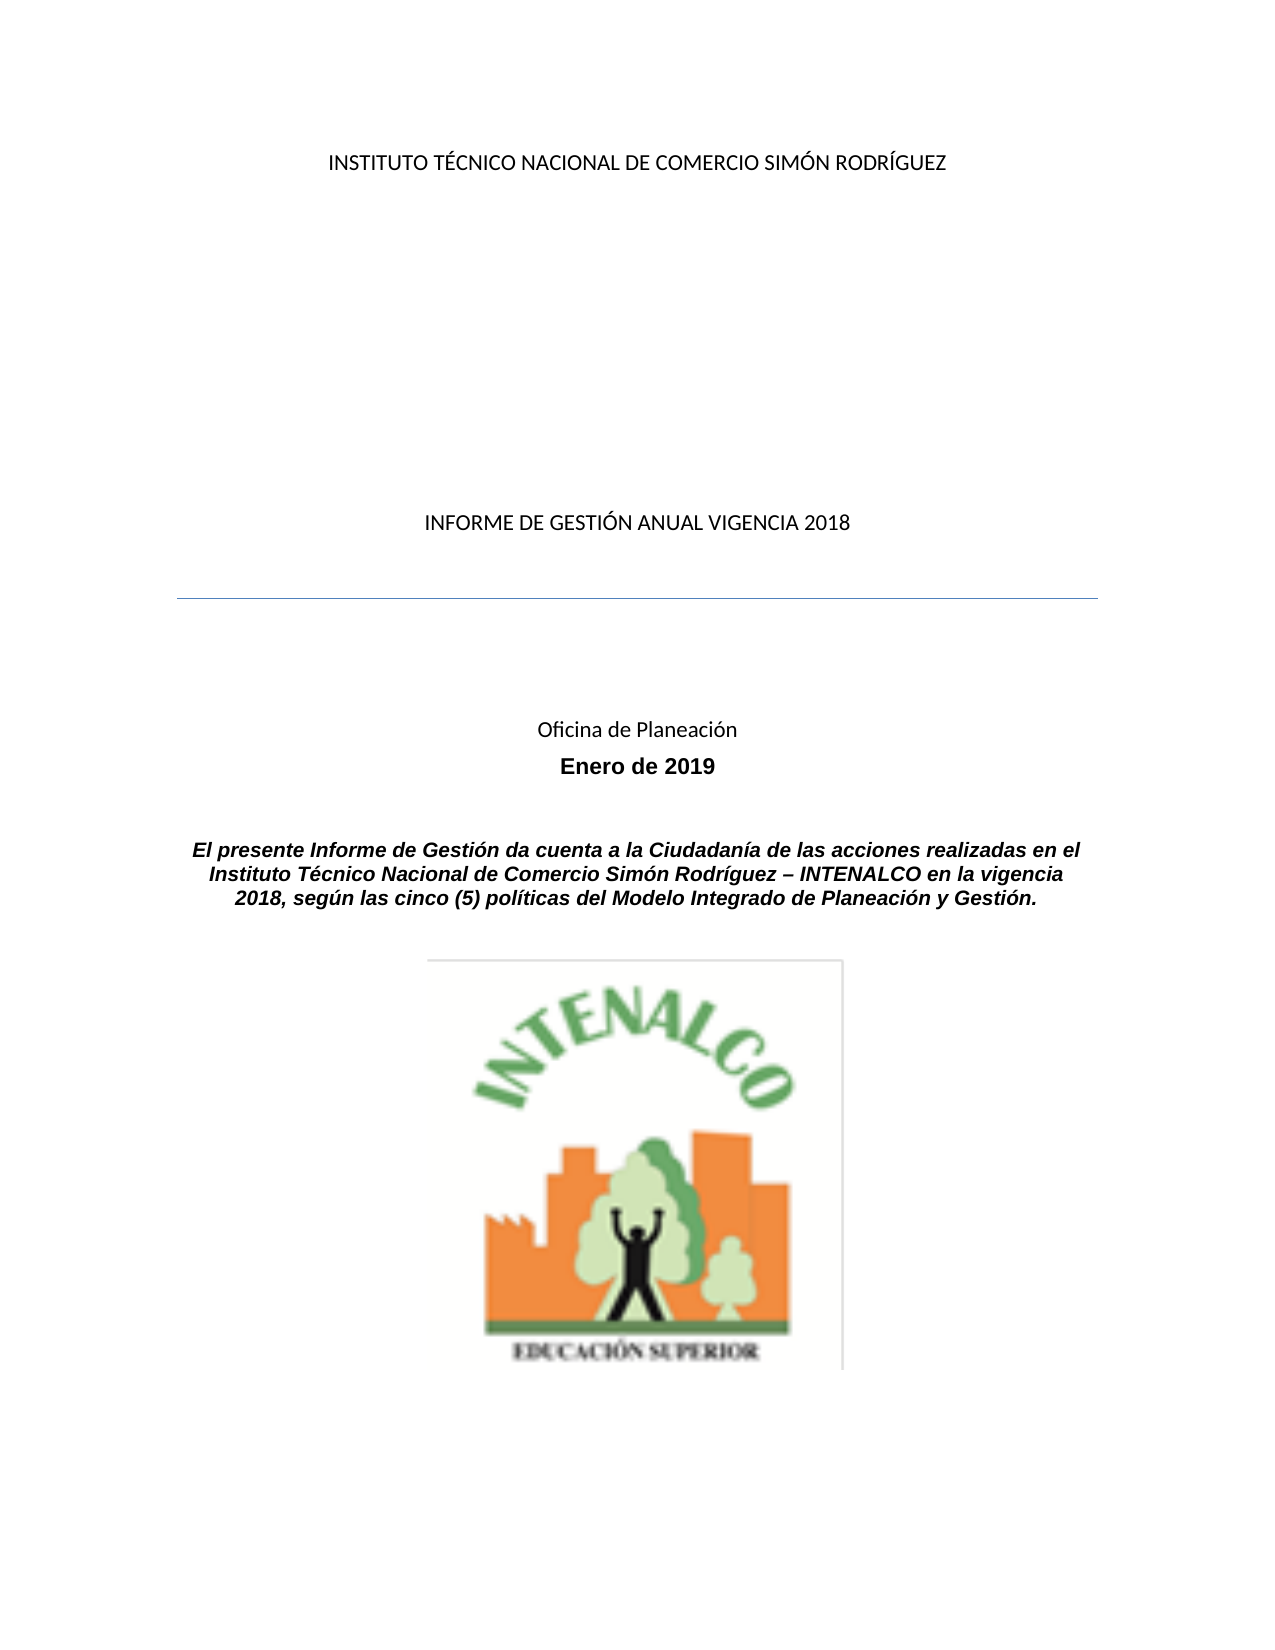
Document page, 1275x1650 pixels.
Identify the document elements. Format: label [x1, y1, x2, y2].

picture [427, 958, 848, 1370]
